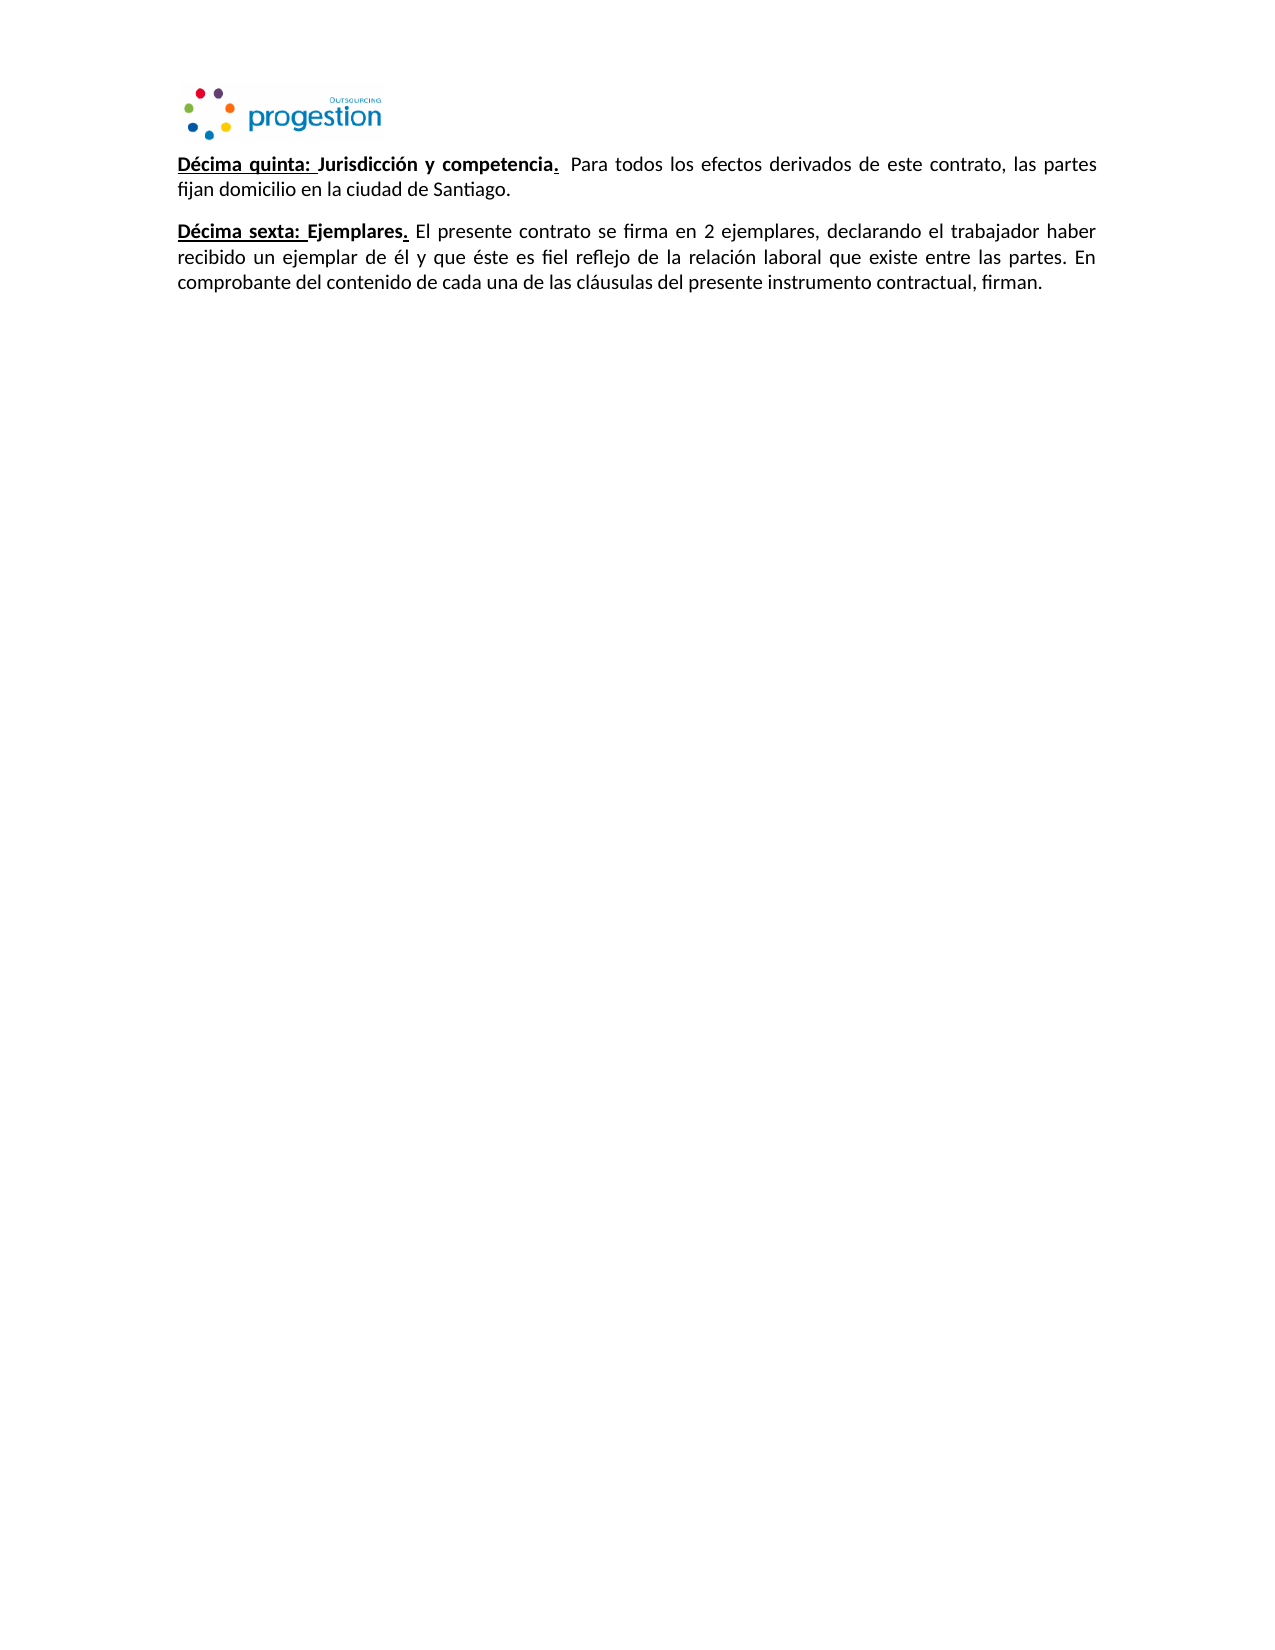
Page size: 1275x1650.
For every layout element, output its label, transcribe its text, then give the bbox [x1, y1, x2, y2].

picture [177, 73, 385, 152]
text Décima quinta: Jurisdicción y competencia. Para todos los efectos derivados de este contrato, las partes fijan domicilio en la ciudad de Santiago. [177, 151, 1098, 202]
text Décima sexta: Ejemplares. El presente contrato se firma en 2 ejemplares, declarando el trabajador haber recibido un ejemplar de él y que éste es fiel reflejo de la relación laboral que existe entre las partes. En comprobante del contenido de cada una de las cláusulas del presente instrumento contractual, firman. [177, 219, 1098, 295]
